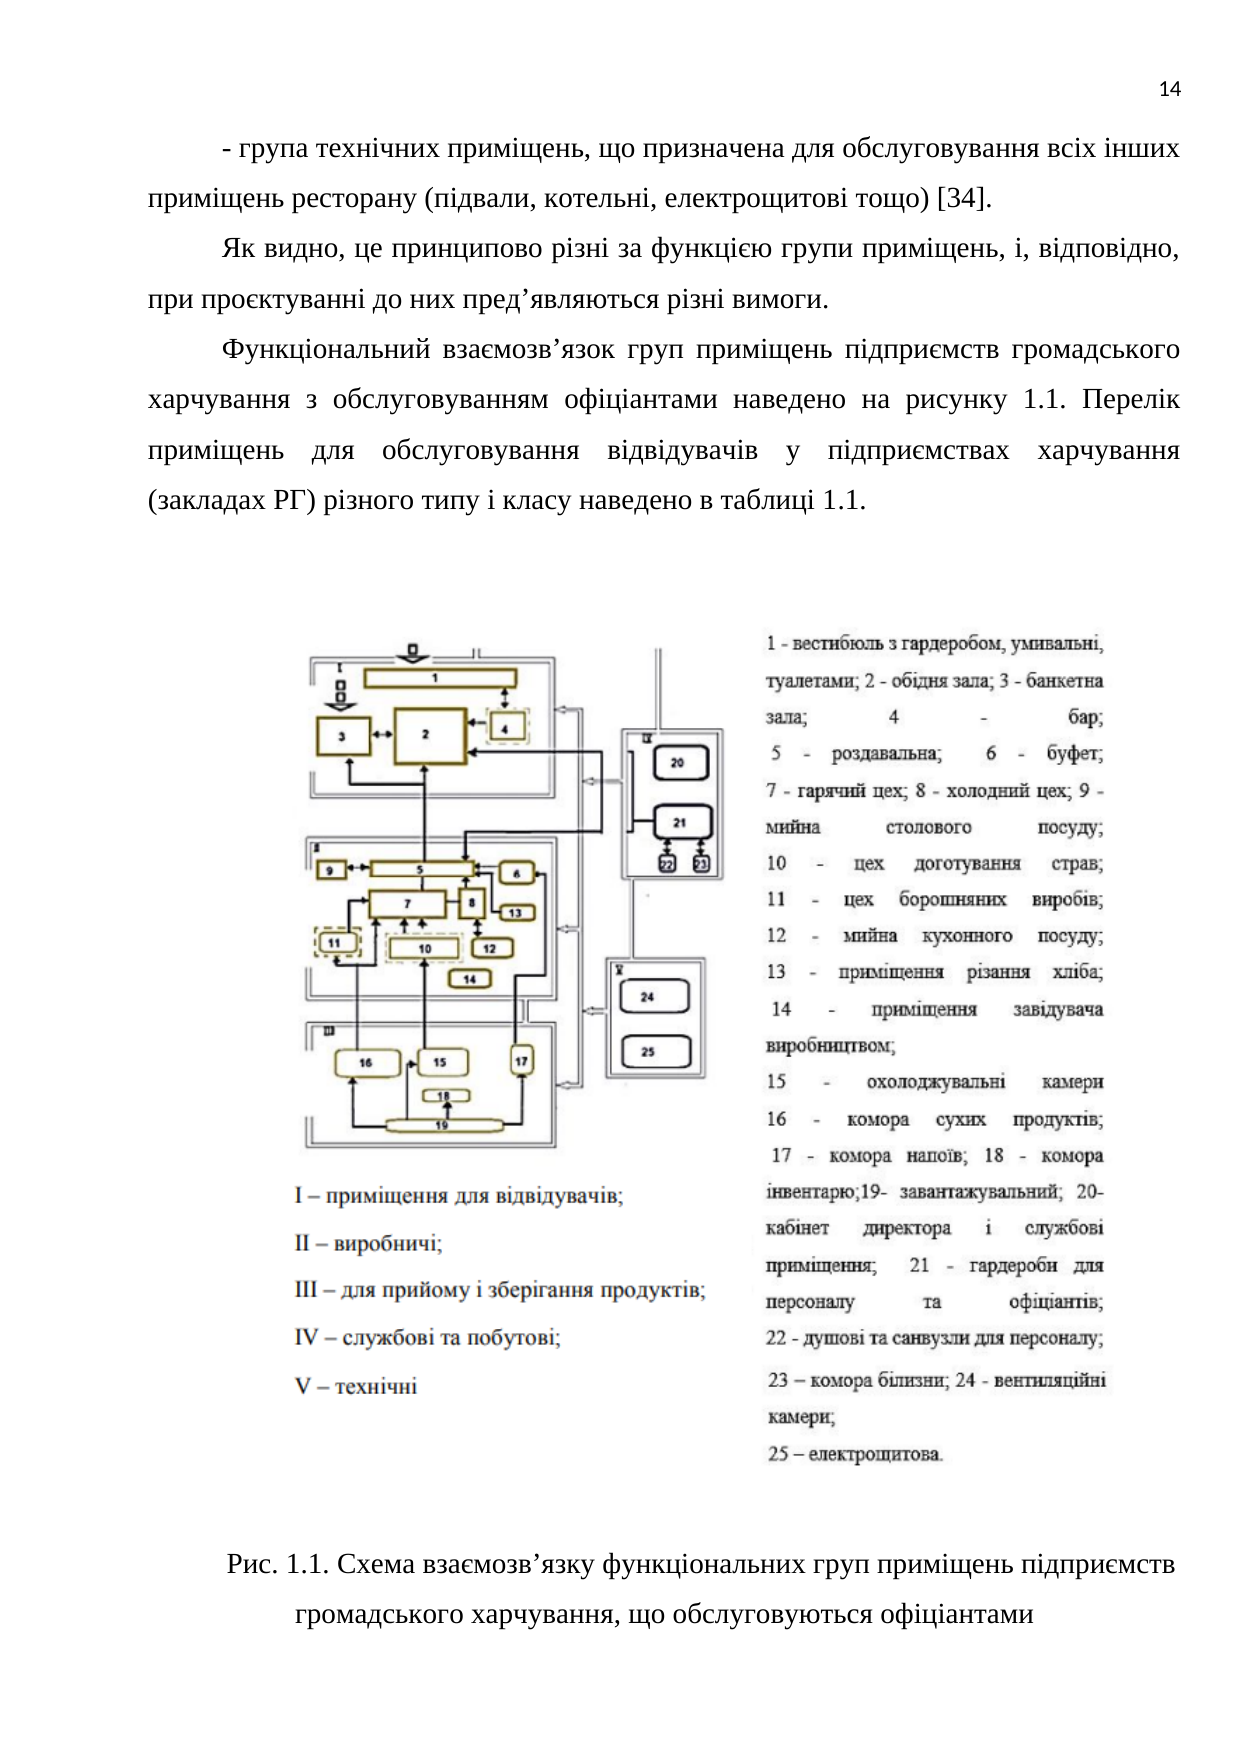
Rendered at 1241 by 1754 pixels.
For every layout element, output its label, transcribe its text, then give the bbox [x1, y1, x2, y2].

list Функціональний взаємозв’язок груп приміщень підприємств громадського харчування з обслуговуванням офіціантами наведено на рисунку 1.1. Перелік приміщень для обслуговування відвідувачів у підприємствах харчування (закладах РГ) різного типу і класу наведено в таблиці 1.1. [148, 331, 1181, 516]
list - група технічних приміщень, що призначена для обслуговування всіх інших приміщень ресторану (підвали, котельні, електрощитові тощо) [34]. [148, 130, 1181, 214]
picture [268, 574, 1135, 1533]
list Як видно, це принципово різні за функцією групи приміщень, і, відповідно, при проєктуванні до них пред’являються різні вимоги. [148, 231, 1181, 314]
text Рис. 1.1. Схема взаємозв’язку функціональних груп приміщень підприємств громадського харчування, що обслуговуються офіціантами [148, 1546, 1181, 1630]
